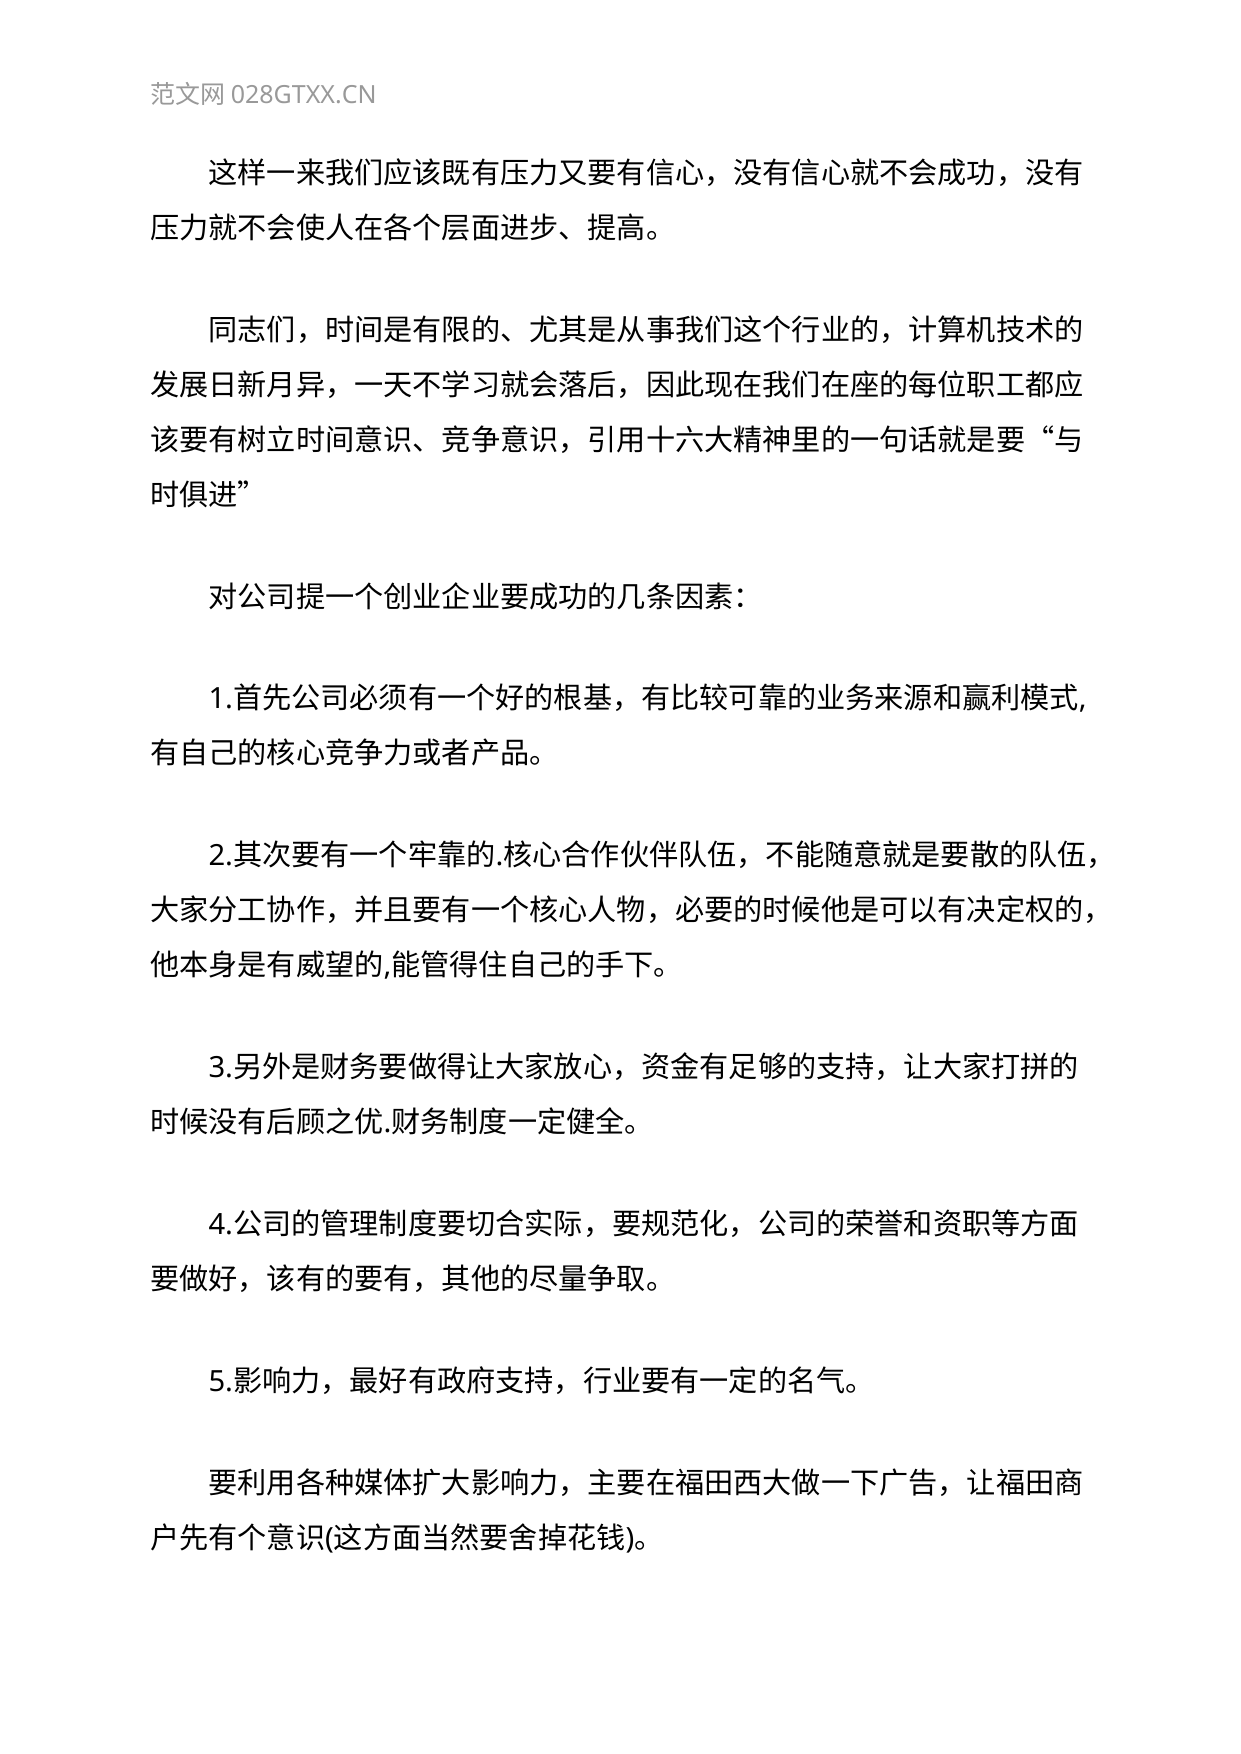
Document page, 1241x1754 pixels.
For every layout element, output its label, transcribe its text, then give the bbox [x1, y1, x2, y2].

text 2.其次要有一个牢靠的.核心合作伙伴队伍，不能随意就是要散的队伍，大家分工协作，并且要有一个核心人物，必要的时候他是可以有决定权的，他本身是有威望的,能管得住自己的手下。 [150, 832, 1090, 984]
text 要利用各种媒体扩大影响力，主要在福田西大做一下广告，让福田商户先有个意识(这方面当然要舍掉花钱)。 [150, 1459, 1090, 1557]
text 3.另外是财务要做得让大家放心，资金有足够的支持，让大家打拼的时候没有后顾之优.财务制度一定健全。 [150, 1043, 1090, 1141]
text 4.公司的管理制度要切合实际，要规范化，公司的荣誉和资职等方面要做好，该有的要有，其他的尽量争取。 [150, 1201, 1090, 1298]
text 对公司提一个创业企业要成功的几条因素： [150, 573, 1090, 615]
text 这样一来我们应该既有压力又要有信心，没有信心就不会成功，没有压力就不会使人在各个层面进步、提高。 [150, 150, 1090, 247]
text 1.首先公司必须有一个好的根基，有比较可靠的业务来源和赢利模式,有自己的核心竞争力或者产品。 [150, 675, 1090, 772]
text 同志们，时间是有限的、尤其是从事我们这个行业的，计算机技术的发展日新月异，一天不学习就会落后，因此现在我们在座的每位职工都应该要有树立时间意识、竞争意识，引用十六大精神里的一句话就是要“与时俱进” [150, 307, 1090, 514]
text 5.影响力，最好有政府支持，行业要有一定的名气。 [150, 1357, 1090, 1400]
